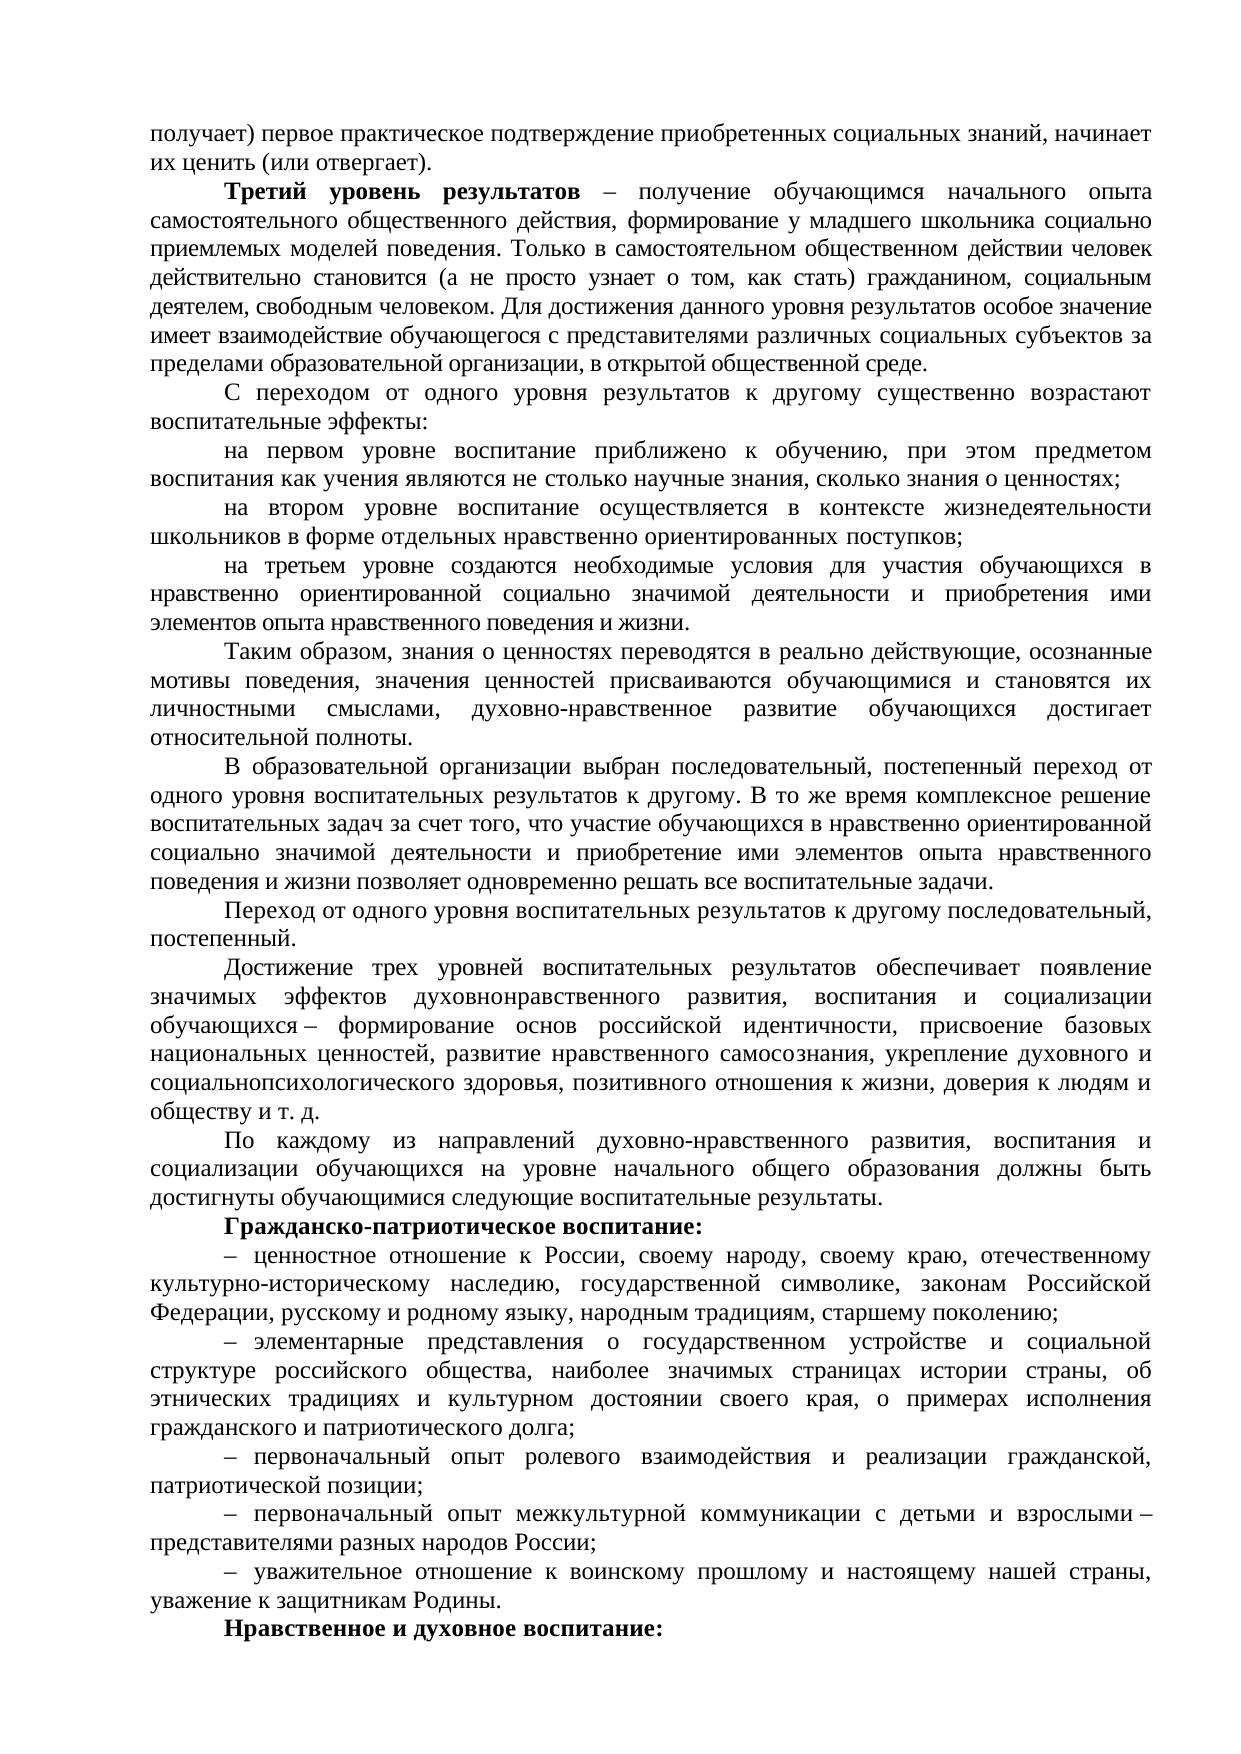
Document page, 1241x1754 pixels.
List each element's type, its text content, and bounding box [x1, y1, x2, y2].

text По каждому из направлений духовно-нравственного развития, воспитания и социализации обучающихся на уровне начального общего образования должны быть достигнуты обучающимися следующие воспитательные результаты. [150, 1125, 1152, 1211]
list первоначальный опыт межкультурной коммуникации с детьми и взрослыми – представителями разных народов России; [150, 1498, 1152, 1556]
text Третий уровень результатов – получение обучающимся начального опыта самостоятельного общественного действия, формирование у младшего школьника социально приемлемых моделей поведения. Только в самостоятельном общественном действии человек действительно становится (а не просто узнает о том, как стать) гражданином, социальным деятелем, свободным человеком. Для достижения данного уровня результатов особое значение имеет взаимодействие обучающегося с представителями различных социальных субъектов за пределами образовательной организации, в открытой общественной среде. [150, 176, 1152, 377]
text Гражданско-патриотическое воспитание: [150, 1211, 1152, 1240]
text Нравственное и духовное воспитание: [150, 1613, 1152, 1642]
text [150, 118, 1152, 176]
text на первом уровне воспитание приближено к обучению, при этом предметом воспитания как учения являются не столько научные знания, сколько знания о ценностях; [150, 435, 1152, 492]
text на втором уровне воспитание осуществляется в контексте жизнедеятельности школьников в форме отдельных нравственно ориентированных поступков; [150, 492, 1152, 550]
text В образовательной организации выбран последовательный, постепенный переход от одного уровня воспитательных результатов к другому. В то же время комплексное решение воспитательных задач за счет того, что участие обучающихся в нравственно ориентированной социально значимой деятельности и приобретение ими элементов опыта нравственного поведения и жизни позволяет одновременно решать все воспитательные задачи. [150, 751, 1152, 895]
text Таким образом, знания о ценностях переводятся в реально действующие, осознанные мотивы поведения, значения ценностей присваиваются обучающимися и становятся их личностными смыслами, духовно-нравственное развитие обучающихся достигает относительной полноты. [150, 636, 1152, 751]
list первоначальный опыт ролевого взаимодействия и реализации гражданской, патриотической позиции; [150, 1441, 1152, 1498]
text на третьем уровне создаются необходимые условия для участия обучающихся в нравственно ориентированной социально значимой деятельности и приобретения ими элементов опыта нравственного поведения и жизни. [150, 550, 1152, 636]
text С переходом от одного уровня результатов к другому существенно возрастают воспитательные эффекты: [150, 377, 1152, 435]
list уважительное отношение к воинскому прошлому и настоящему нашей страны, уважение к защитникам Родины. [150, 1556, 1152, 1613]
text Достижение трех уровней воспитательных результатов обеспечивает появление значимых эффектов духовно­нравственного развития, воспитания и социализации обучающихся – формирование основ российской идентичности, присвоение базовых национальных ценностей, развитие нравственного самосознания, укрепление духовного и социально­психологического здоровья, позитивного отношения к жизни, доверия к людям и обществу и т. д. [150, 952, 1152, 1125]
list элементарные представления о государственном устройстве и социальной структуре российского общества, наиболее значимых страницах истории страны, об этнических традициях и культурном достоянии своего края, о примерах исполнения гражданского и патриотического долга; [150, 1326, 1152, 1441]
list ценностное отношение к России, своему народу, своему краю, отечественному культурно-историческому наследию, государственной символике, законам Российской Федерации, русскому и родному языку, народным традициям, старшему поколению; [150, 1240, 1152, 1326]
text Переход от одного уровня воспитательных результатов к другому последовательный, постепенный. [150, 895, 1152, 952]
